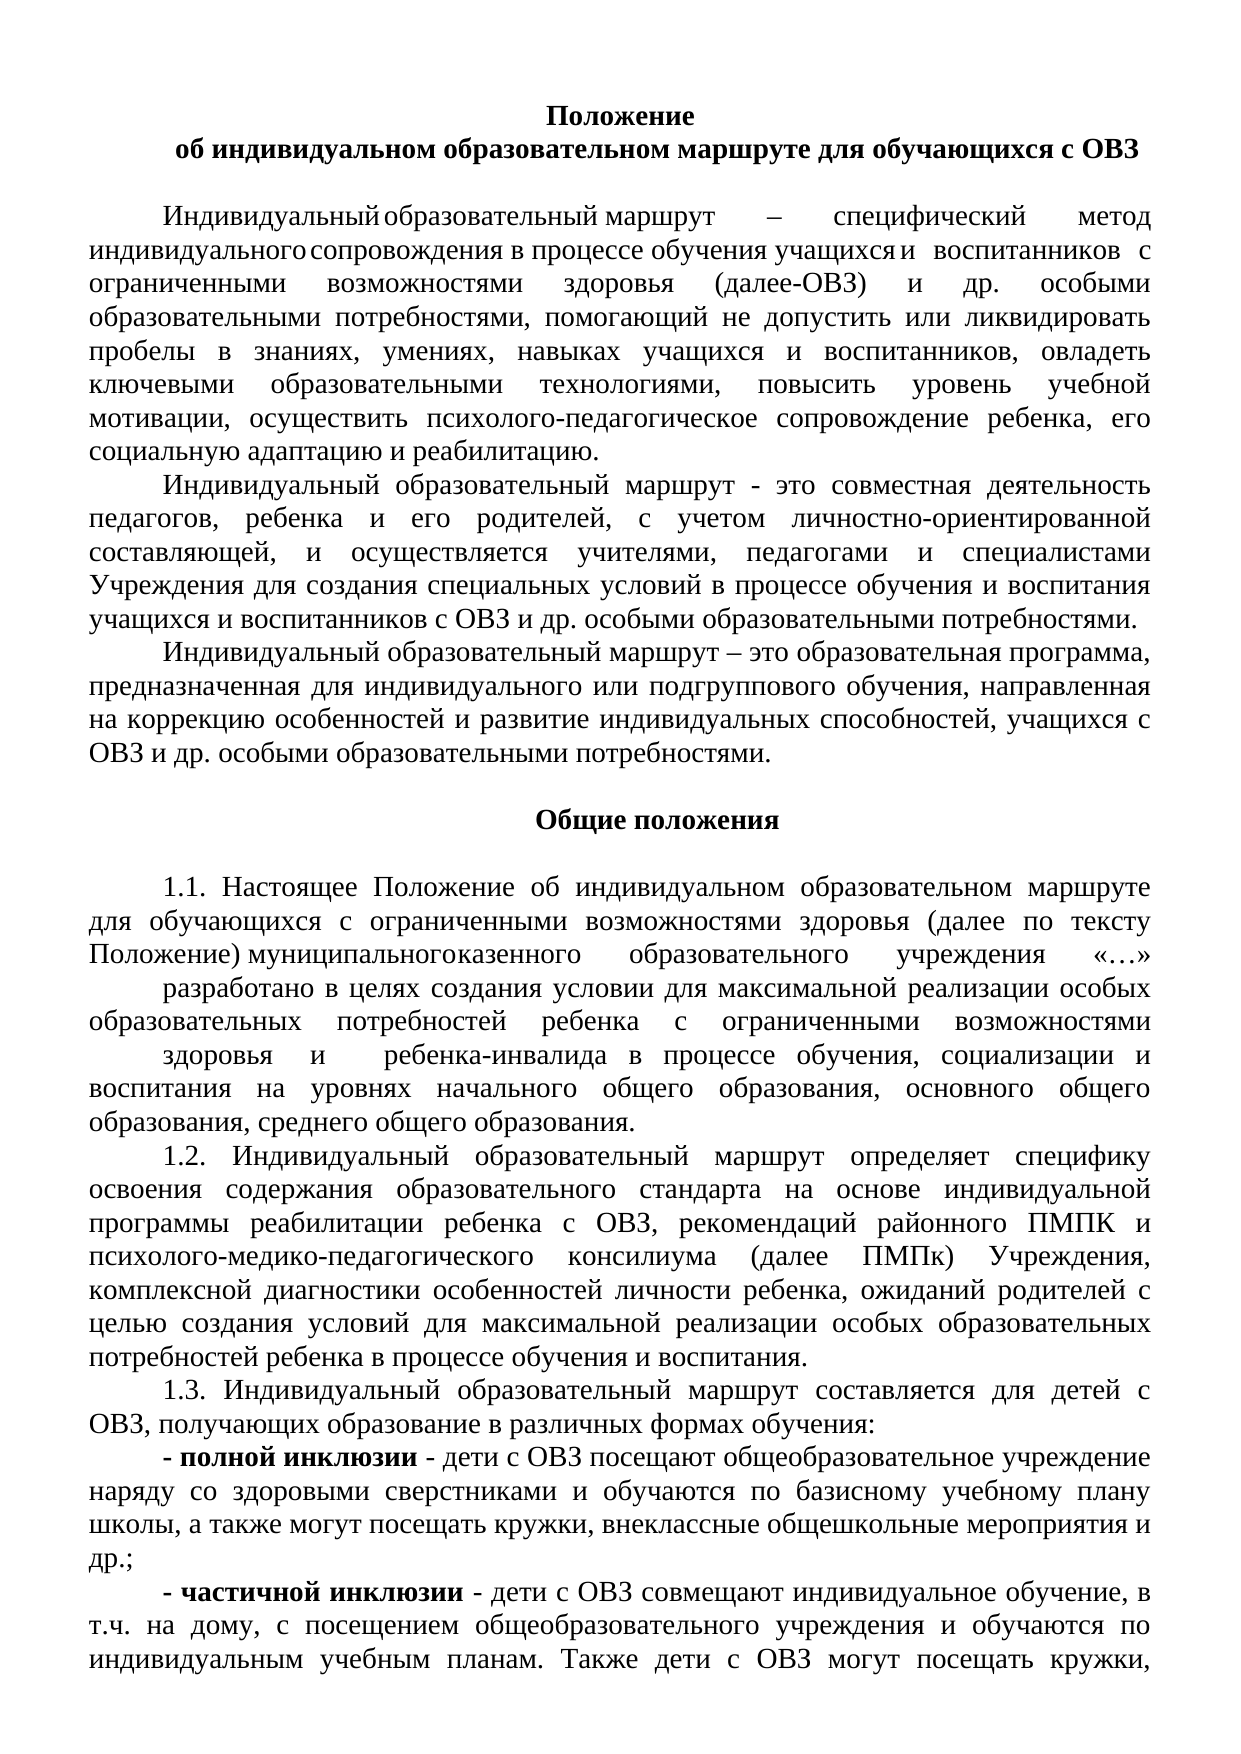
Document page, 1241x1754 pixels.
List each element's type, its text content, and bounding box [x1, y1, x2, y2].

text - полной инклюзии - дети с ОВЗ посещают общеобразовательное учреждение наряду со здоровыми сверстниками и обучаются по базисному учебному плану школы, а также могут посещать кружки, внеклассные общешкольные мероприятия и др.; [89, 1439, 1152, 1574]
text Общие положения [89, 802, 1152, 836]
text 1.2. Индивидуальный образовательный маршрут определяет специфику освоения содержания образовательного стандарта на основе индивидуальной программы реабилитации ребенка с ОВЗ, рекомендаций районного ПМПК и психолого-медико-педагогического консилиума (далее ПМПк) Учреждения, комплексной диагностики особенностей личности ребенка, ожиданий родителей с целью создания условий для максимальной реализации особых образовательных потребностей ребенка в процессе обучения и воспитания. [89, 1138, 1152, 1372]
text Положение [89, 98, 1152, 131]
text Индивидуальный образовательный маршрут – специфический метод индивидуального сопровождения в процессе обучения учащихся и воспитанников с ограниченными возможностями здоровья (далее-ОВЗ) и др. особыми образовательными потребностями, помогающий не допустить или ликвидировать пробелы в знаниях, умениях, навыках учащихся и воспитанников, овладеть ключевыми образовательными технологиями, повысить уровень учебной мотивации, осуществить психолого-педагогическое сопровождение ребенка, его социальную адаптацию и реабилитацию. [89, 198, 1152, 467]
text Индивидуальный образовательный маршрут - это совместная деятельность педагогов, ребенка и его родителей, с учетом личностно-ориентированной составляющей, и осуществляется учителями, педагогами и специалистами Учреждения для создания специальных условий в процессе обучения и воспитания учащихся и воспитанников с ОВЗ и др. особыми образовательными потребностями. [89, 467, 1152, 634]
text 1.3. Индивидуальный образовательный маршрут составляется для детей с ОВЗ, получающих образование в различных формах обучения: [89, 1372, 1152, 1439]
text об индивидуальном образовательном маршруте для обучающихся с ОВЗ [89, 131, 1152, 165]
text Индивидуальный образовательный маршрут – это образовательная программа, предназначенная для индивидуального или подгруппового обучения, направленная на коррекцию особенностей и развитие индивидуальных способностей, учащихся с ОВЗ и др. особыми образовательными потребностями. [89, 634, 1152, 769]
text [89, 1574, 1152, 1674]
text 1.1. Настоящее Положение об индивидуальном образовательном маршруте для обучающихся с ограниченными возможностями здоровья (далее по тексту Положение) муниципального казенного образовательного учреждения «…» разработано в целях создания условии для максимальной реализации особых образовательных потребностей ребенка с ограниченными возможностями здоровья и ребенка-инвалида в процессе обучения, социализации и воспитания на уровнях начального общего образования, основного общего образования, среднего общего образования. [89, 869, 1152, 1138]
